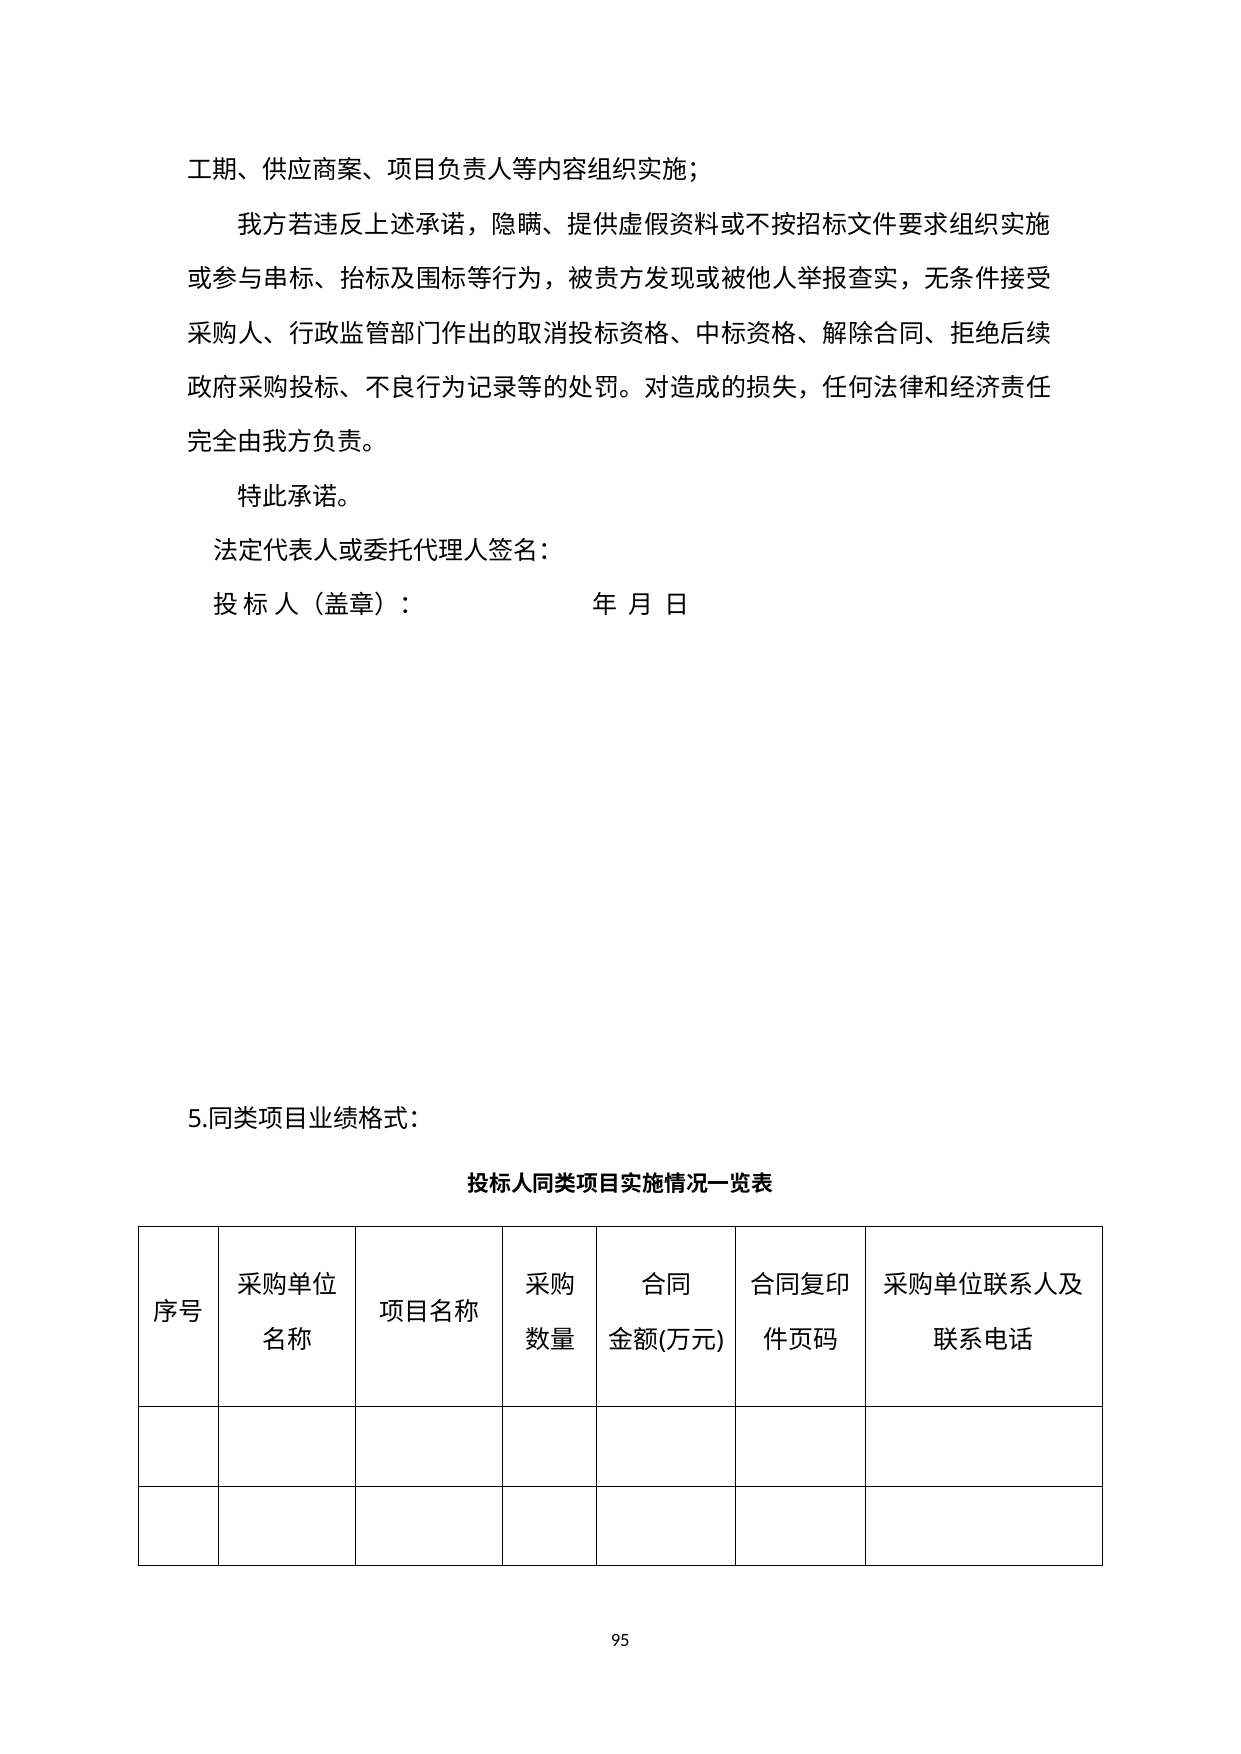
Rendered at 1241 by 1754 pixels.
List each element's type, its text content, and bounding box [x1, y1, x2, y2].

table_cell [597, 1407, 735, 1486]
table_cell [503, 1407, 596, 1486]
table_cell [503, 1487, 596, 1565]
text 5.同类项目业绩格式： [187, 1099, 1053, 1135]
table_header 项目名称 [356, 1227, 502, 1406]
table_cell [219, 1487, 355, 1565]
table_cell [356, 1487, 502, 1565]
table_header 采购数量 [503, 1227, 596, 1406]
table_cell [356, 1407, 502, 1486]
text 投标人同类项目实施情况一览表 [187, 1166, 1053, 1197]
table_header 合同 金额(万元) [597, 1227, 735, 1406]
table_header 合同复印件页码 [736, 1227, 865, 1406]
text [187, 150, 1053, 186]
table_header 采购单位名称 [219, 1227, 355, 1406]
table_cell [736, 1407, 865, 1486]
table_cell [139, 1407, 218, 1486]
table_cell [866, 1487, 1102, 1565]
table_header 序号 [139, 1227, 218, 1406]
table_cell [219, 1407, 355, 1486]
text 特此承诺。 [187, 476, 1053, 512]
table_cell [736, 1487, 865, 1565]
table_cell [866, 1407, 1102, 1486]
text 投 标 人（盖章）： 年 月 日 [187, 585, 1053, 621]
table_cell [597, 1487, 735, 1565]
text 我方若违反上述承诺，隐瞒、提供虚假资料或不按招标文件要求组织实施或参与串标、抬标及围标等行为，被贵方发现或被他人举报查实，无条件接受采购人、行政监管部门作出的取消投标资格、中标资格、解除合同、拒绝后续政府采购投标、不良行为记录等的处罚。对造成的损失，任何法律和经济责任完全由我方负责。 [187, 204, 1053, 458]
text 法定代表人或委托代理人签名： [187, 531, 1053, 567]
table_cell [139, 1487, 218, 1565]
table_header 采购单位联系人及 联系电话 [866, 1227, 1102, 1406]
